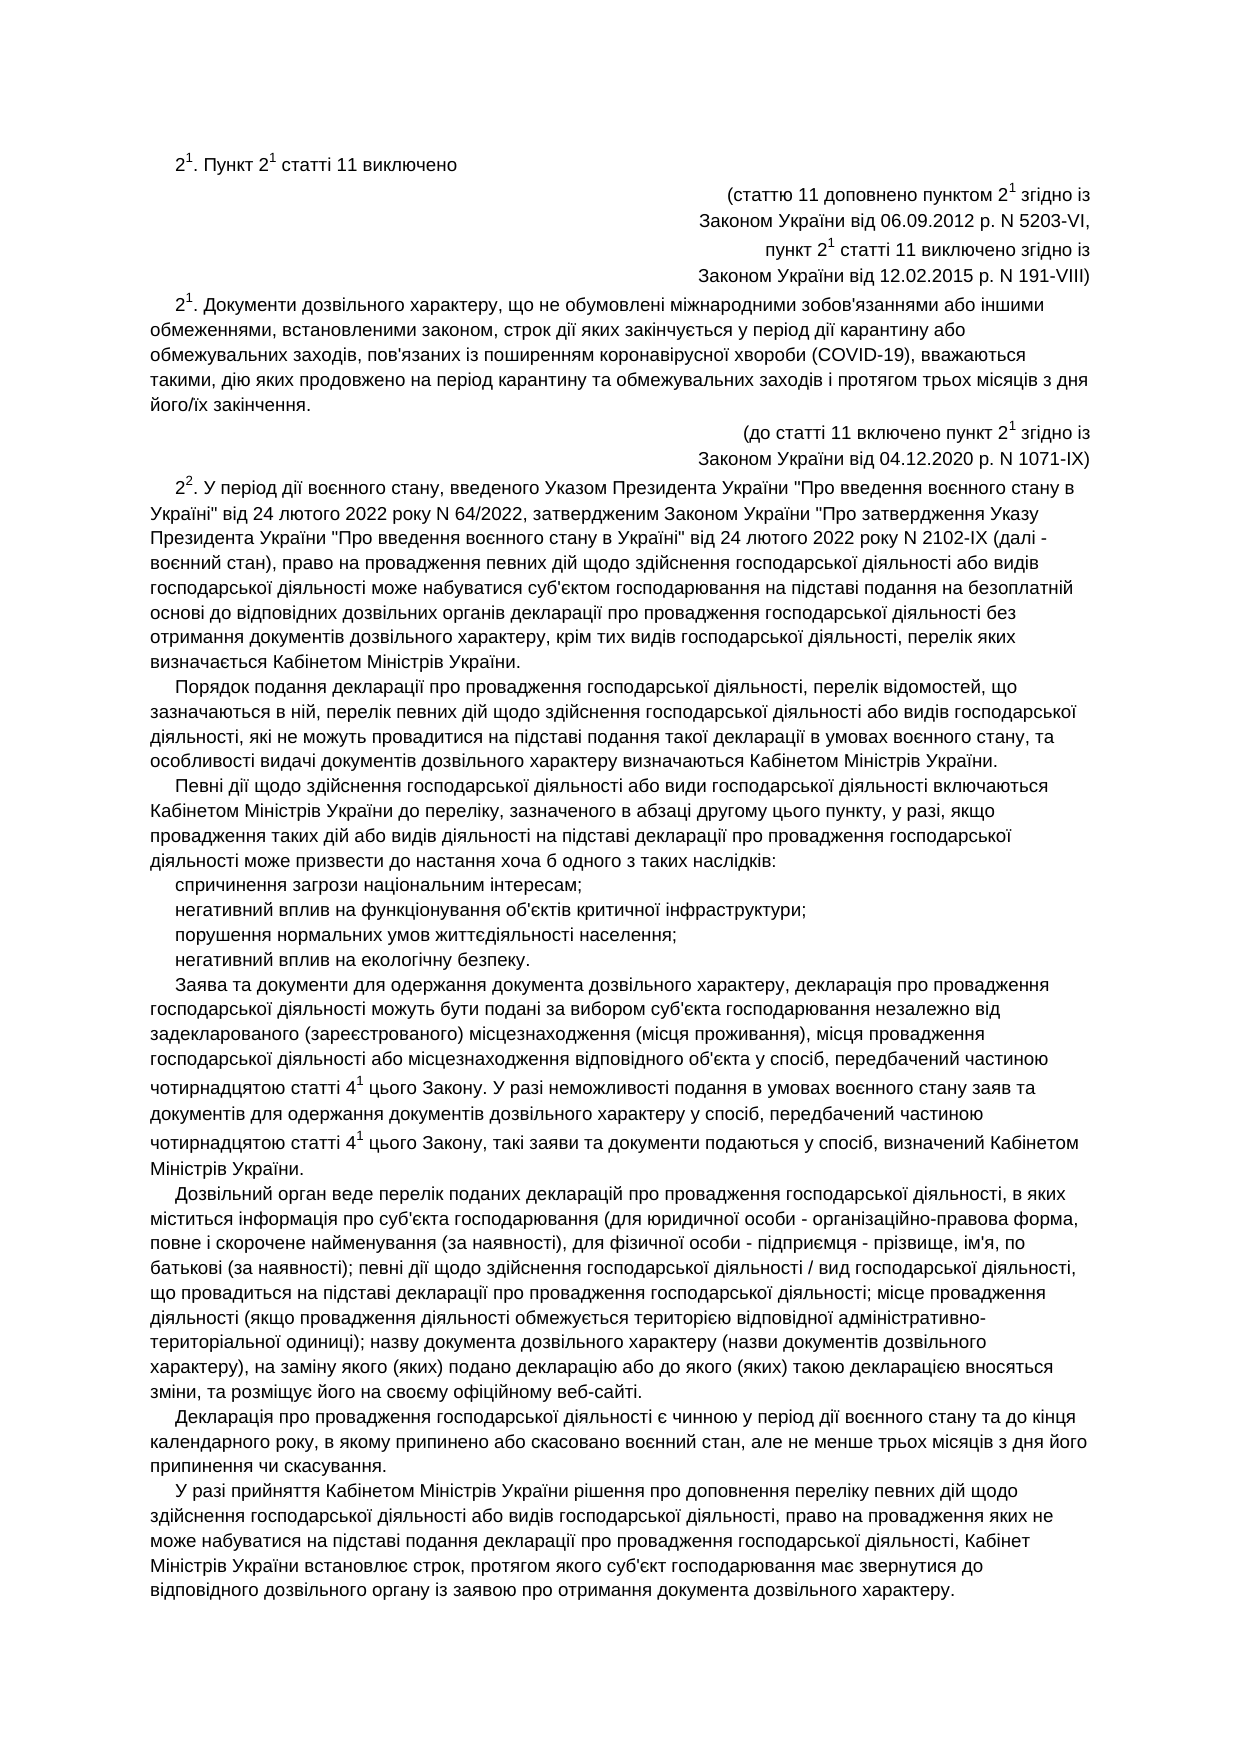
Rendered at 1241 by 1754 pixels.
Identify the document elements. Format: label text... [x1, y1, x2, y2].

text (статтю 11 доповнено пунктом 21 згідно із Законом України від 06.09.2012 р. N 5203-VI, пункт 21 статті 11 виключено згідно із Законом України від 12.02.2015 р. N 191-VIII) [150, 180, 1090, 286]
text Декларація про провадження господарської діяльності є чинною у період дії воєнного стану та до кінця календарного року, в якому припинено або скасовано воєнний стан, але не менше трьох місяців з дня його припинення чи скасування. [150, 1406, 1090, 1477]
text негативний вплив на функціонування об'єктів критичної інфраструктури; [150, 899, 1090, 921]
text 21. Пункт 21 статті 11 виключено [150, 150, 1090, 176]
text 21. Документи дозвільного характеру, що не обумовлені міжнародними зобов'язаннями або іншими обмеженнями, встановленими законом, строк дії яких закінчується у період дії карантину або обмежувальних заходів, пов'язаних із поширенням коронавірусної хвороби (COVID-19), вважаються такими, дію яких продовжено на період карантину та обмежувальних заходів і протягом трьох місяців з дня його/їх закінчення. [150, 289, 1090, 415]
text Дозвільний орган веде перелік поданих декларацій про провадження господарської діяльності, в яких міститься інформація про суб'єкта господарювання (для юридичної особи - організаційно-правова форма, повне і скорочене найменування (за наявності), для фізичної особи - підприємця - прізвище, ім'я, по батькові (за наявності); певні дії щодо здійснення господарської діяльності / вид господарської діяльності, що провадиться на підставі декларації про провадження господарської діяльності; місце провадження діяльності (якщо провадження діяльності обмежується територією відповідної адміністративно-територіальної одиниці); назву документа дозвільного характеру (назви документів дозвільного характеру), на заміну якого (яких) подано декларацію або до якого (яких) такою декларацією вносяться зміни, та розміщує його на своєму офіційному веб-сайті. [150, 1182, 1090, 1402]
text 22. У період дії воєнного стану, введеного Указом Президента України "Про введення воєнного стану в Україні" від 24 лютого 2022 року N 64/2022, затвердженим Законом України "Про затвердження Указу Президента України "Про введення воєнного стану в Україні" від 24 лютого 2022 року N 2102-IX (далі - воєнний стан), право на провадження певних дій щодо здійснення господарської діяльності або видів господарської діяльності може набуватися суб'єктом господарювання на підставі подання на безоплатній основі до відповідних дозвільних органів декларації про провадження господарської діяльності без отримання документів дозвільного характеру, крім тих видів господарської діяльності, перелік яких визначається Кабінетом Міністрів України. [150, 473, 1090, 673]
text негативний вплив на екологічну безпеку. [150, 948, 1090, 970]
text У разі прийняття Кабінетом Міністрів України рішення про доповнення переліку певних дій щодо здійснення господарської діяльності або видів господарської діяльності, право на провадження яких не може набуватися на підставі подання декларації про провадження господарської діяльності, Кабінет Міністрів України встановлює строк, протягом якого суб'єкт господарювання має звернутися до відповідного дозвільного органу із заявою про отримання документа дозвільного характеру. [150, 1480, 1090, 1601]
text Певні дії щодо здійснення господарської діяльності або види господарської діяльності включаються Кабінетом Міністрів України до переліку, зазначеного в абзаці другому цього пункту, у разі, якщо провадження таких дій або видів діяльності на підставі декларації про провадження господарської діяльності може призвести до настання хоча б одного з таких наслідків: [150, 775, 1090, 871]
text Порядок подання декларації про провадження господарської діяльності, перелік відомостей, що зазначаються в ній, перелік певних дій щодо здійснення господарської діяльності або видів господарської діяльності, які не можуть провадитися на підставі подання такої декларації в умовах воєнного стану, та особливості видачі документів дозвільного характеру визначаються Кабінетом Міністрів України. [150, 676, 1090, 772]
text Заява та документи для одержання документа дозвільного характеру, декларація про провадження господарської діяльності можуть бути подані за вибором суб'єкта господарювання незалежно від задекларованого (зареєстрованого) місцезнаходження (місця проживання), місця провадження господарської діяльності або місцезнаходження відповідного об'єкта у спосіб, передбачений частиною чотирнадцятою статті 41 цього Закону. У разі неможливості подання в умовах воєнного стану заяв та документів для одержання документів дозвільного характеру у спосіб, передбачений частиною чотирнадцятою статті 41 цього Закону, такі заяви та документи подаються у спосіб, визначений Кабінетом Міністрів України. [150, 973, 1090, 1179]
text (до статті 11 включено пункт 21 згідно із Законом України від 04.12.2020 р. N 1071-IX) [150, 418, 1090, 469]
text порушення нормальних умов життєдіяльності населення; [150, 924, 1090, 945]
text спричинення загрози національним інтересам; [150, 874, 1090, 896]
